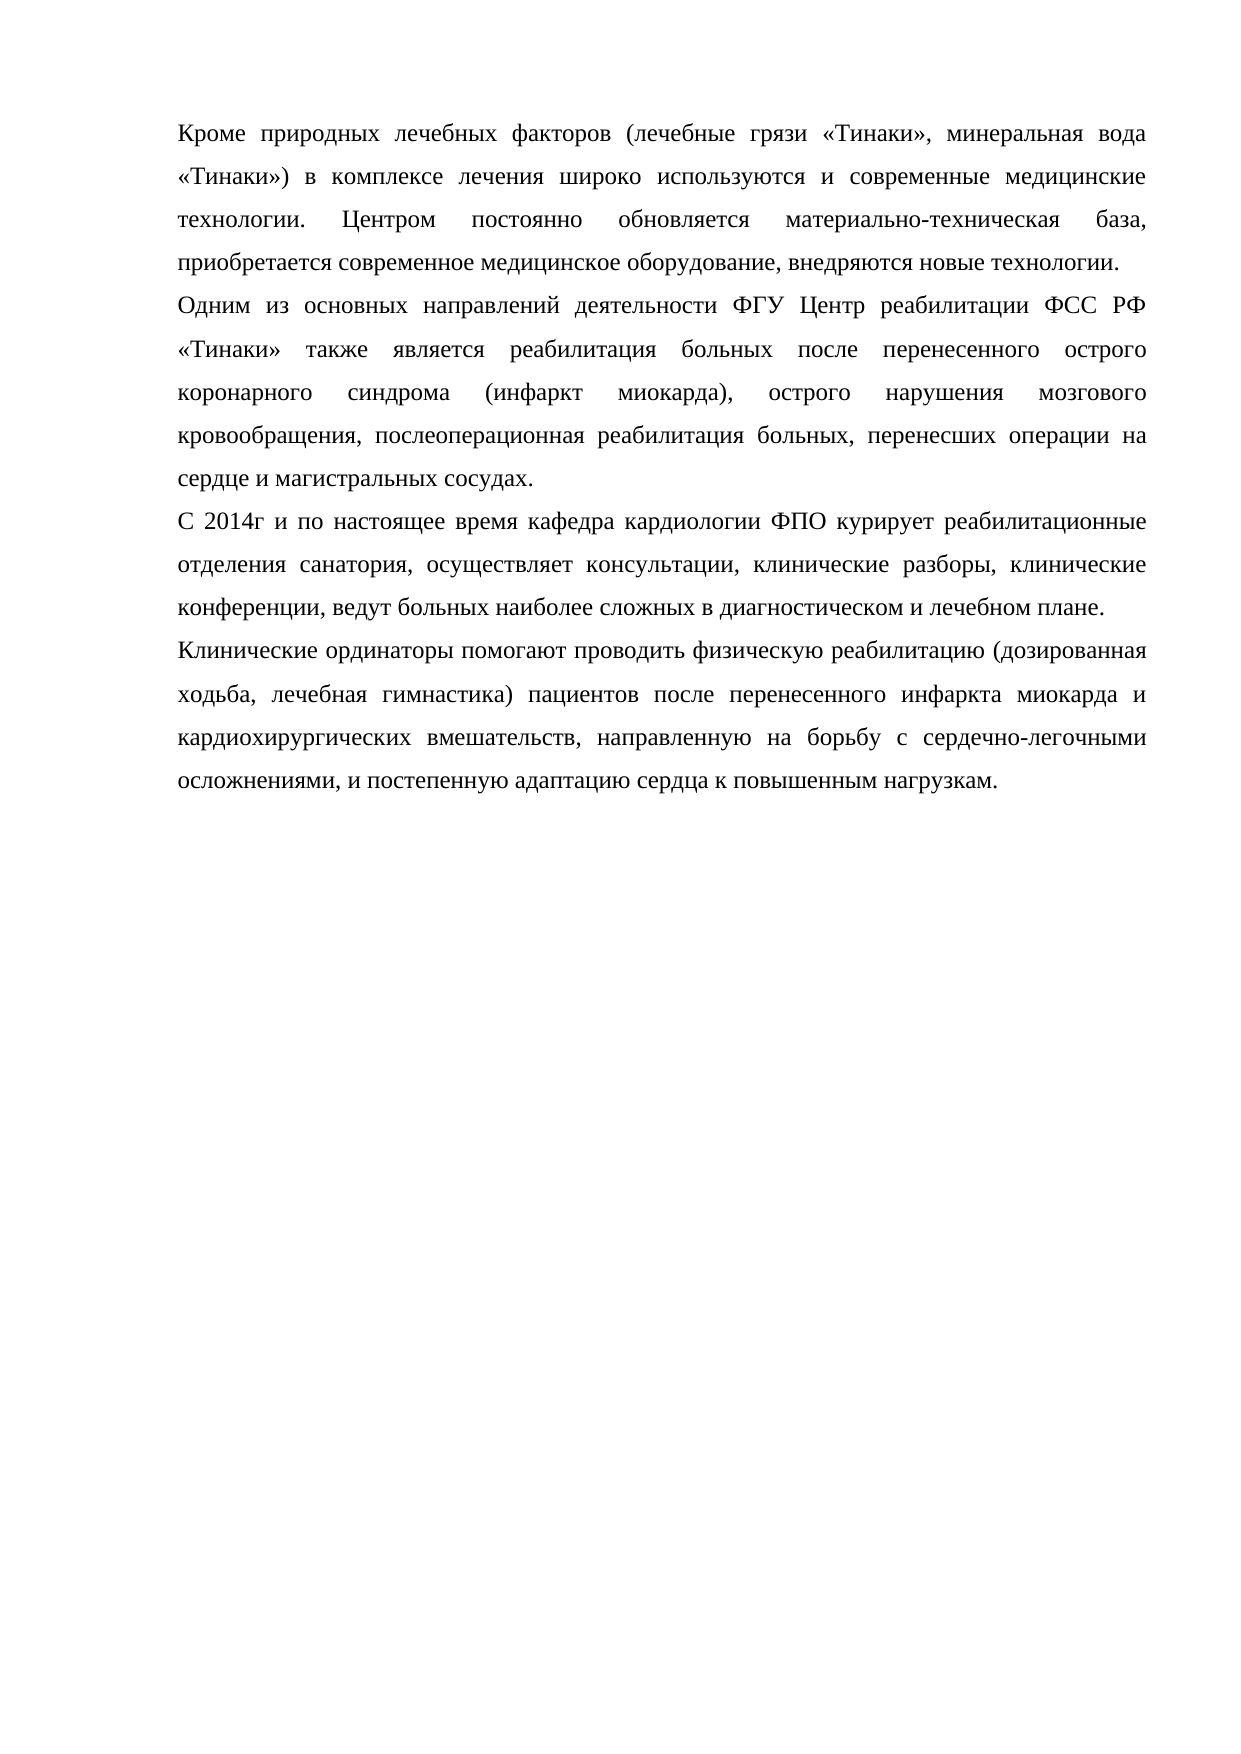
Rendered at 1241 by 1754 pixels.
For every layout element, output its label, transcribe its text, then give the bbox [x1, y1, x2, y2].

text Кроме природных лечебных факторов (лечебные грязи «Тинаки», минеральная вода «Тинаки») в комплексе лечения широко используются и современные медицинские технологии. Центром постоянно обновляется материально-техническая база, приобретается современное медицинское оборудование, внедряются новые технологии. [177, 118, 1147, 276]
text С 2014г и по настоящее время кафедра кардиологии ФПО курирует реабилитационные отделения санатория, осуществляет консультации, клинические разборы, клинические конференции, ведут больных наиболее сложных в диагностическом и лечебном плане. [177, 506, 1147, 621]
text Одним из основных направлений деятельности ФГУ Центр реабилитации ФСС РФ «Тинаки» также является реабилитация больных после перенесенного острого коронарного синдрома (инфаркт миокарда), острого нарушения мозгового кровообращения, послеоперационная реабилитация больных, перенесших операции на сердце и магистральных сосудах. [177, 291, 1147, 492]
text Клинические ординаторы помогают проводить физическую реабилитацию (дозированная ходьба, лечебная гимнастика) пациентов после перенесенного инфаркта миокарда и кардиохирургических вмешательств, направленную на борьбу с сердечно-легочными осложнениями, и постепенную адаптацию сердца к повышенным нагрузкам. [177, 636, 1147, 794]
